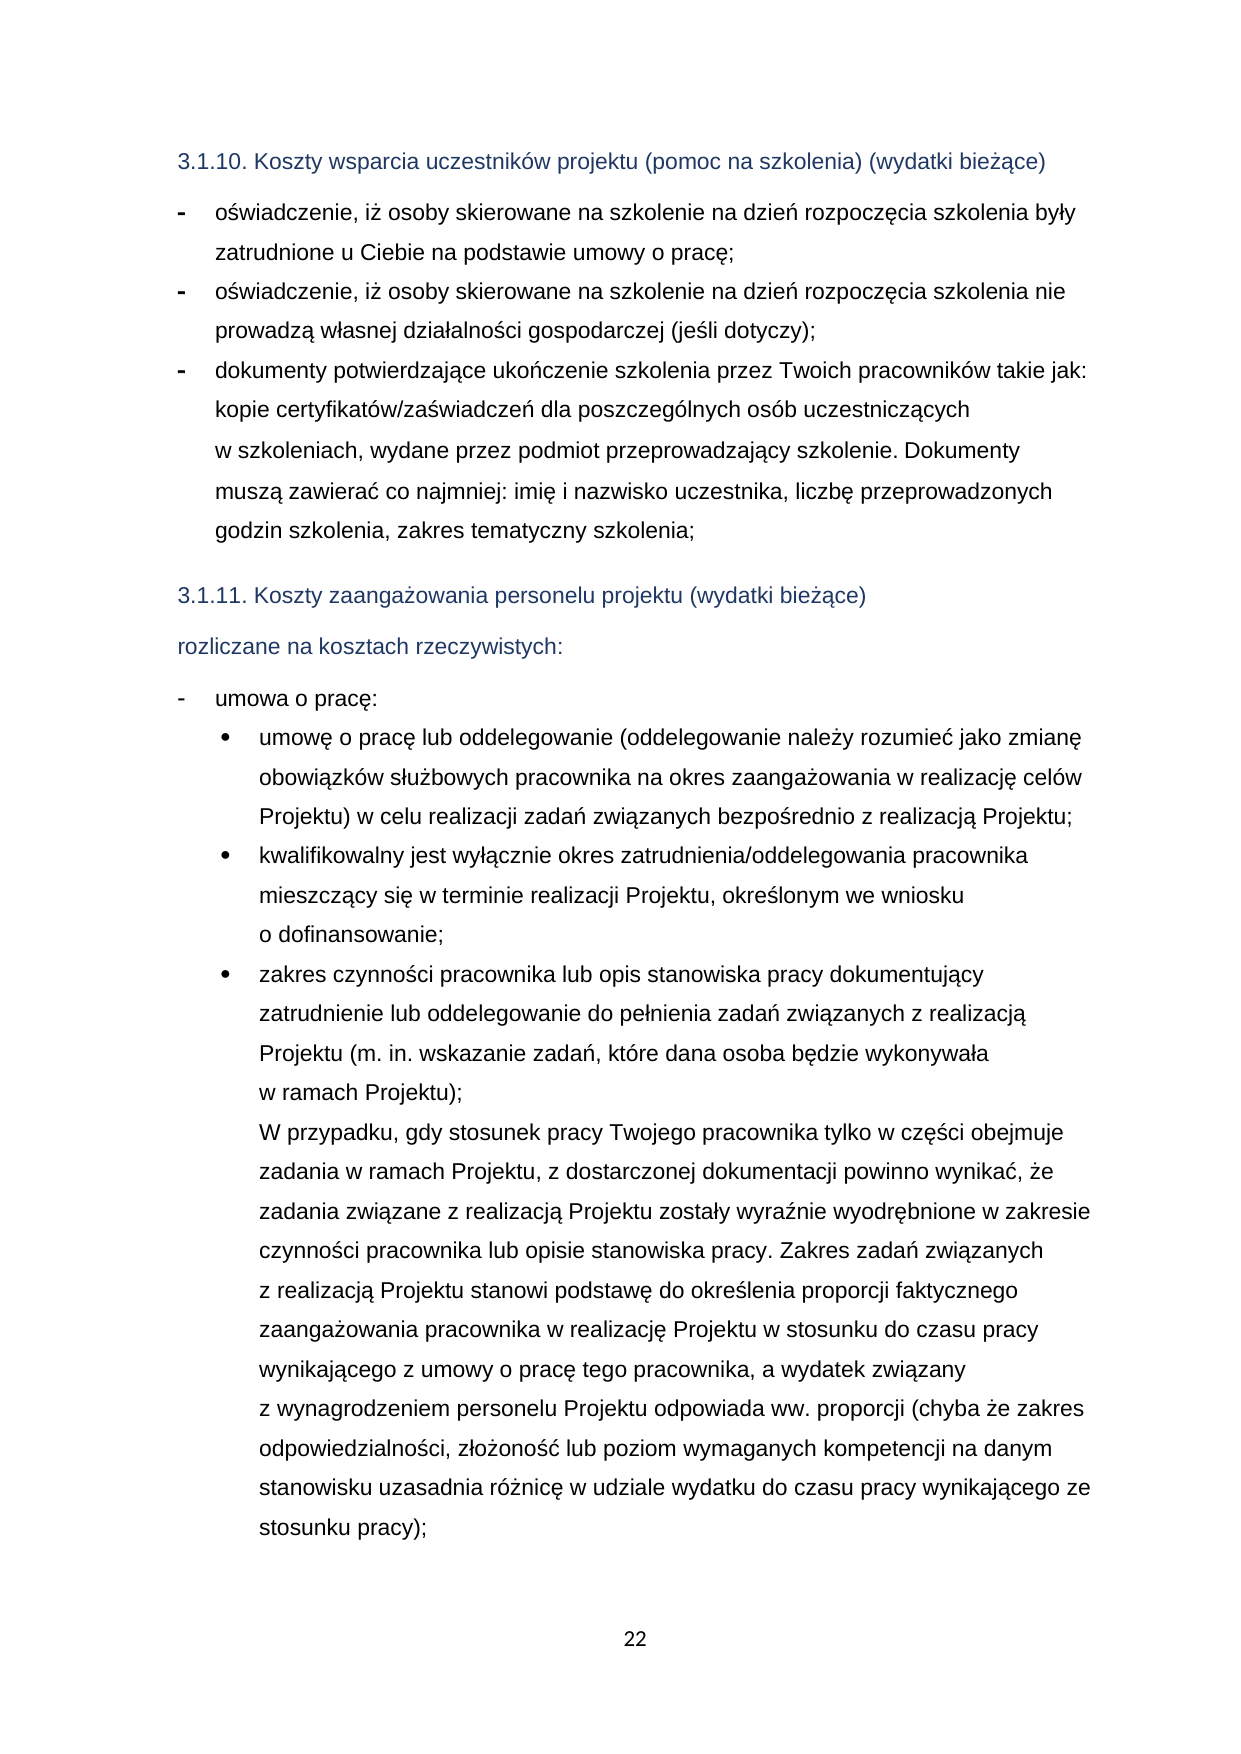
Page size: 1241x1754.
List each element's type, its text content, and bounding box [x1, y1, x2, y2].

list umowa o pracę: [177, 684, 1093, 711]
list kwalifikowalny jest wyłącznie okres zatrudnienia/oddelegowania pracownika mieszczący się w terminie realizacji Projektu, określonym we wniosku o dofinansowanie; [221, 842, 1093, 948]
subtitle rozliczane na kosztach rzeczywistych: [177, 633, 1093, 659]
list W przypadku, gdy stosunek pracy Twojego pracownika tylko w części obejmuje zadania w ramach Projektu, z dostarczonej dokumentacji powinno wynikać, że zadania związane z realizacją Projektu zostały wyraźnie wyodrębnione w zakresie czynności pracownika lub opisie stanowiska pracy. Zakres zadań związanych z realizacją Projektu stanowi podstawę do określenia proporcji faktycznego zaangażowania pracownika w realizację Projektu w stosunku do czasu pracy wynikającego z umowy o pracę tego pracownika, a wydatek związany z wynagrodzeniem personelu Projektu odpowiada ww. proporcji (chyba że zakres odpowiedzialności, złożoność lub poziom wymaganych kompetencji na danym stanowisku uzasadnia różnicę w udziale wydatku do czasu pracy wynikającego ze stosunku pracy); [259, 1119, 1093, 1540]
list oświadczenie, iż osoby skierowane na szkolenie na dzień rozpoczęcia szkolenia były zatrudnione u Ciebie na podstawie umowy o pracę; [177, 199, 1093, 265]
subtitle 3.1.10. Koszty wsparcia uczestników projektu (pomoc na szkolenia) (wydatki bieżące) [177, 148, 1093, 174]
list oświadczenie, iż osoby skierowane na szkolenie na dzień rozpoczęcia szkolenia nie prowadzą własnej działalności gospodarczej (jeśli dotyczy); [177, 278, 1093, 344]
list umowę o pracę lub oddelegowanie (oddelegowanie należy rozumieć jako zmianę obowiązków służbowych pracownika na okres zaangażowania w realizację celów Projektu) w celu realizacji zadań związanych bezpośrednio z realizacją Projektu; [221, 724, 1093, 829]
subtitle 3.1.11. Koszty zaangażowania personelu projektu (wydatki bieżące) [177, 582, 1093, 608]
list zakres czynności pracownika lub opis stanowiska pracy dokumentujący zatrudnienie lub oddelegowanie do pełnienia zadań związanych z realizacją Projektu (m. in. wskazanie zadań, które dana osoba będzie wykonywała w ramach Projektu); [221, 961, 1093, 1106]
list dokumenty potwierdzające ukończenie szkolenia przez Twoich pracowników takie jak: kopie certyfikatów/zaświadczeń dla poszczególnych osób uczestniczących w szkoleniach, wydane przez podmiot przeprowadzający szkolenie. Dokumenty muszą zawierać co najmniej: imię i nazwisko uczestnika, liczbę przeprowadzonych godzin szkolenia, zakres tematyczny szkolenia; [177, 357, 1093, 544]
